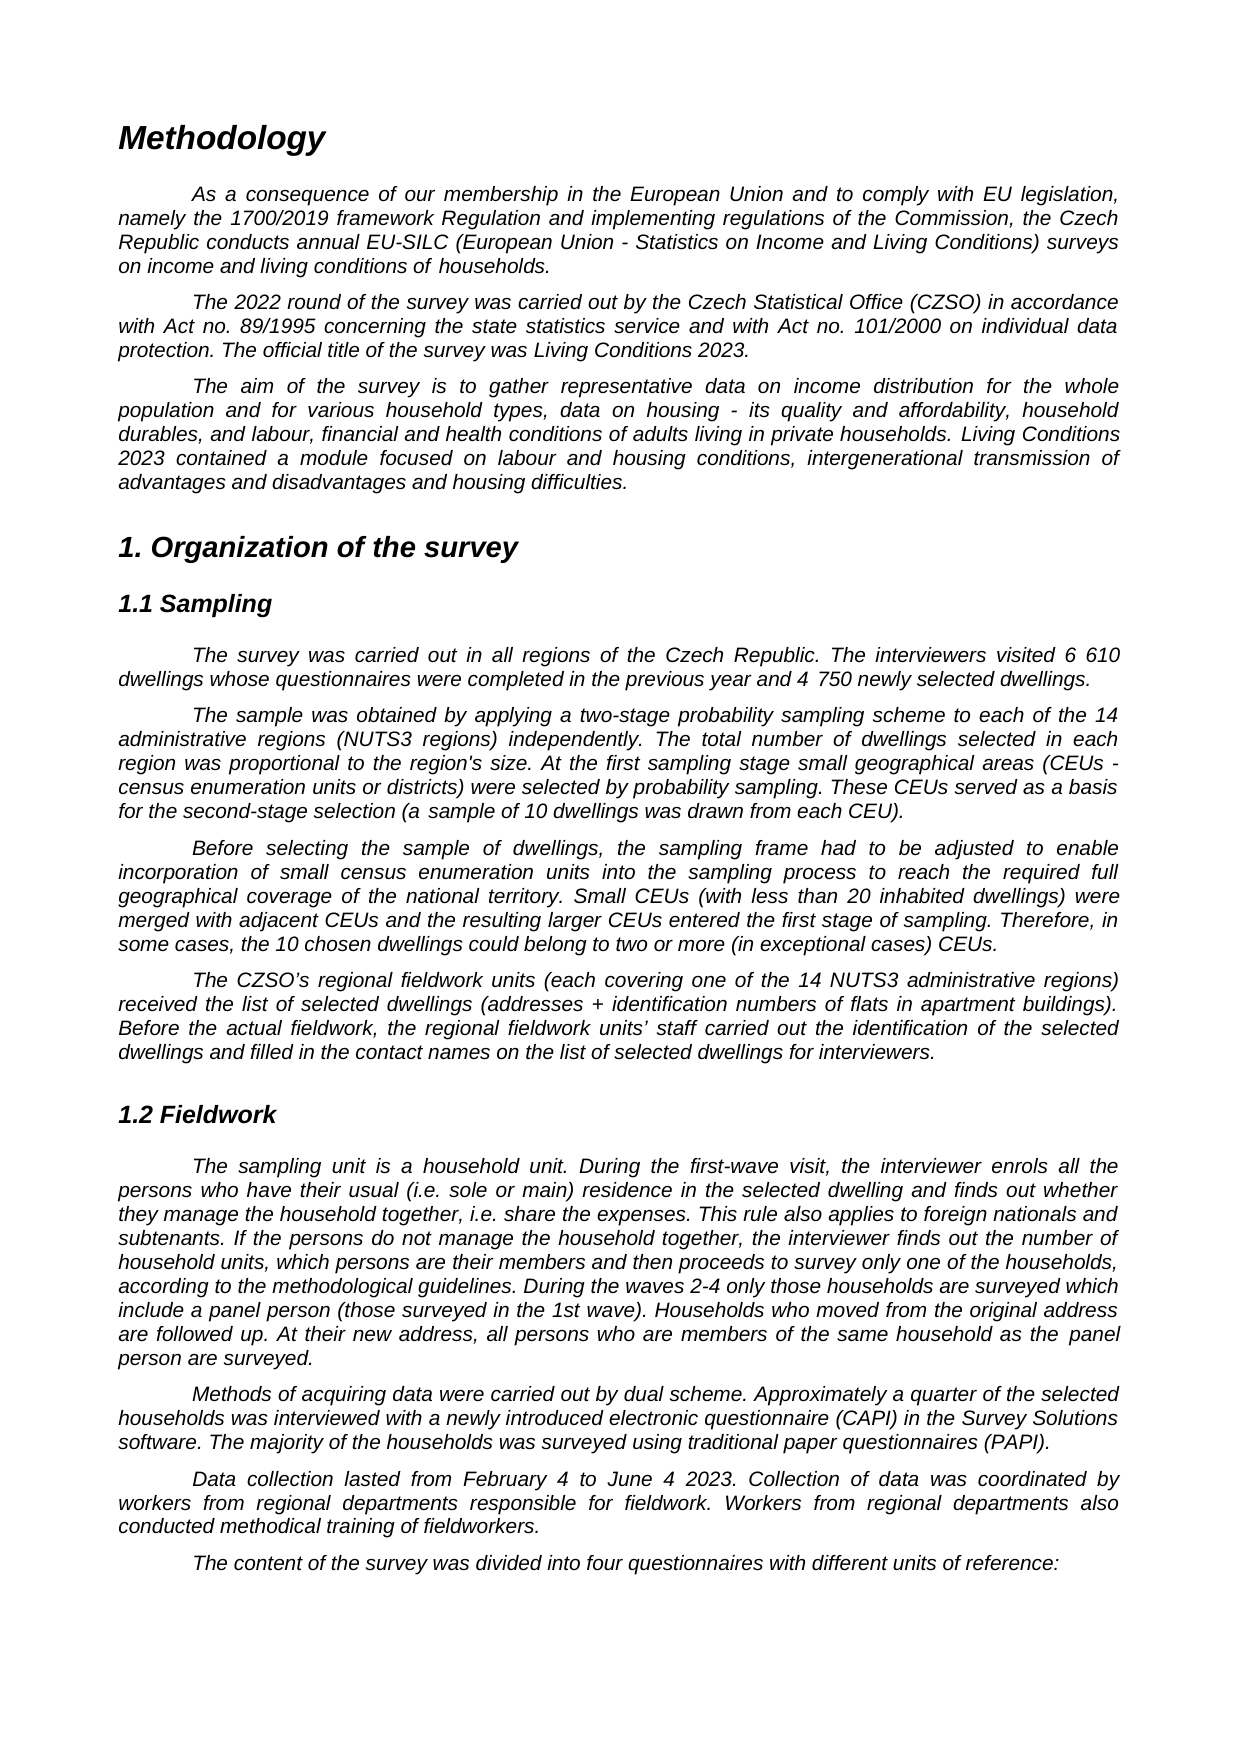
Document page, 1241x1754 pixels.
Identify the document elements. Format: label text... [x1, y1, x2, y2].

text The CZSO’s regional fieldwork units (each covering one of the 14 NUTS3 administrative regions) received the list of selected dwellings (addresses + identification numbers of flats in apartment buildings). Before the actual fieldwork, the regional fieldwork units’ staff carried out the identification of the selected dwellings and filled in the contact names on the list of selected dwellings for interviewers. [118, 968, 1122, 1064]
text 1.1 Sampling [118, 589, 1122, 618]
text 1. Organization of the survey [118, 531, 1122, 564]
text The content of the survey was divided into four questionnaires with different units of reference: [118, 1551, 1122, 1575]
text The sampling unit is a household unit. During the first-wave visit, the interviewer enrols all the persons who have their usual (i.e. sole or main) residence in the selected dwelling and finds out whether they manage the household together, i.e. share the expenses. This rule also applies to foreign nationals and subtenants. If the persons do not manage the household together, the interviewer finds out the number of household units, which persons are their members and then proceeds to survey only one of the households, according to the methodological guidelines. During the waves 2-4 only those households are surveyed which include a panel person (those surveyed in the 1st wave). Households who moved from the original address are followed up. At their new address, all persons who are members of the same household as the panel person are surveyed. [118, 1154, 1122, 1369]
text Data collection lasted from February 4 to June 4 2023. Collection of data was coordinated by workers from regional departments responsible for fieldwork. Workers from regional departments also conducted methodical training of fieldworkers. [118, 1466, 1122, 1538]
text The sample was obtained by applying a two-stage probability sampling scheme to each of the 14 administrative regions (NUTS3 regions) independently. The total number of dwellings selected in each region was proportional to the region's size. At the first sampling stage small geographical areas (CEUs - census enumeration units or districts) were selected by probability sampling. These CEUs served as a basis for the second-stage selection (a sample of 10 dwellings was drawn from each CEU). [118, 703, 1122, 823]
text 1.2 Fieldwork [118, 1100, 1122, 1129]
text As a consequence of our membership in the European Union and to comply with EU legislation, namely the 1700/2019 framework Regulation and implementing regulations of the Commission, the Czech Republic conducts annual EU-SILC (European Union - Statistics on Income and Living Conditions) surveys on income and living conditions of households. [118, 182, 1122, 277]
text Methods of acquiring data were carried out by dual scheme. Approximately a quarter of the selected households was interviewed with a newly introduced electronic questionnaire (CAPI) in the Survey Solutions software. The majority of the households was surveyed using traditional paper questionnaires (PAPI). [118, 1382, 1122, 1454]
text The survey was carried out in all regions of the Czech Republic. The interviewers visited 6 610 dwellings whose questionnaires were completed in the previous year and 4 750 newly selected dwellings. [118, 643, 1122, 691]
text Before selecting the sample of dwellings, the sampling frame had to be adjusted to enable incorporation of small census enumeration units into the sampling process to reach the required full geographical coverage of the national territory. Small CEUs (with less than 20 inhabited dwellings) were merged with adjacent CEUs and the resulting larger CEUs entered the first stage of sampling. Therefore, in some cases, the 10 chosen dwellings could belong to two or more (in exceptional cases) CEUs. [118, 836, 1122, 955]
text The 2022 round of the survey was carried out by the Czech Statistical Office (CZSO) in accordance with Act no. 89/1995 concerning the state statistics service and with Act no. 101/2000 on individual data protection. The official title of the survey was Living Conditions 2023. [118, 290, 1122, 362]
text Methodology [118, 118, 1122, 157]
text The aim of the survey is to gather representative data on income distribution for the whole population and for various household types, data on housing - its quality and affordability, household durables, and labour, financial and health conditions of adults living in private households. Living Conditions 2023 contained a module focused on labour and housing conditions, intergenerational transmission of advantages and disadvantages and housing difficulties. [118, 374, 1122, 494]
